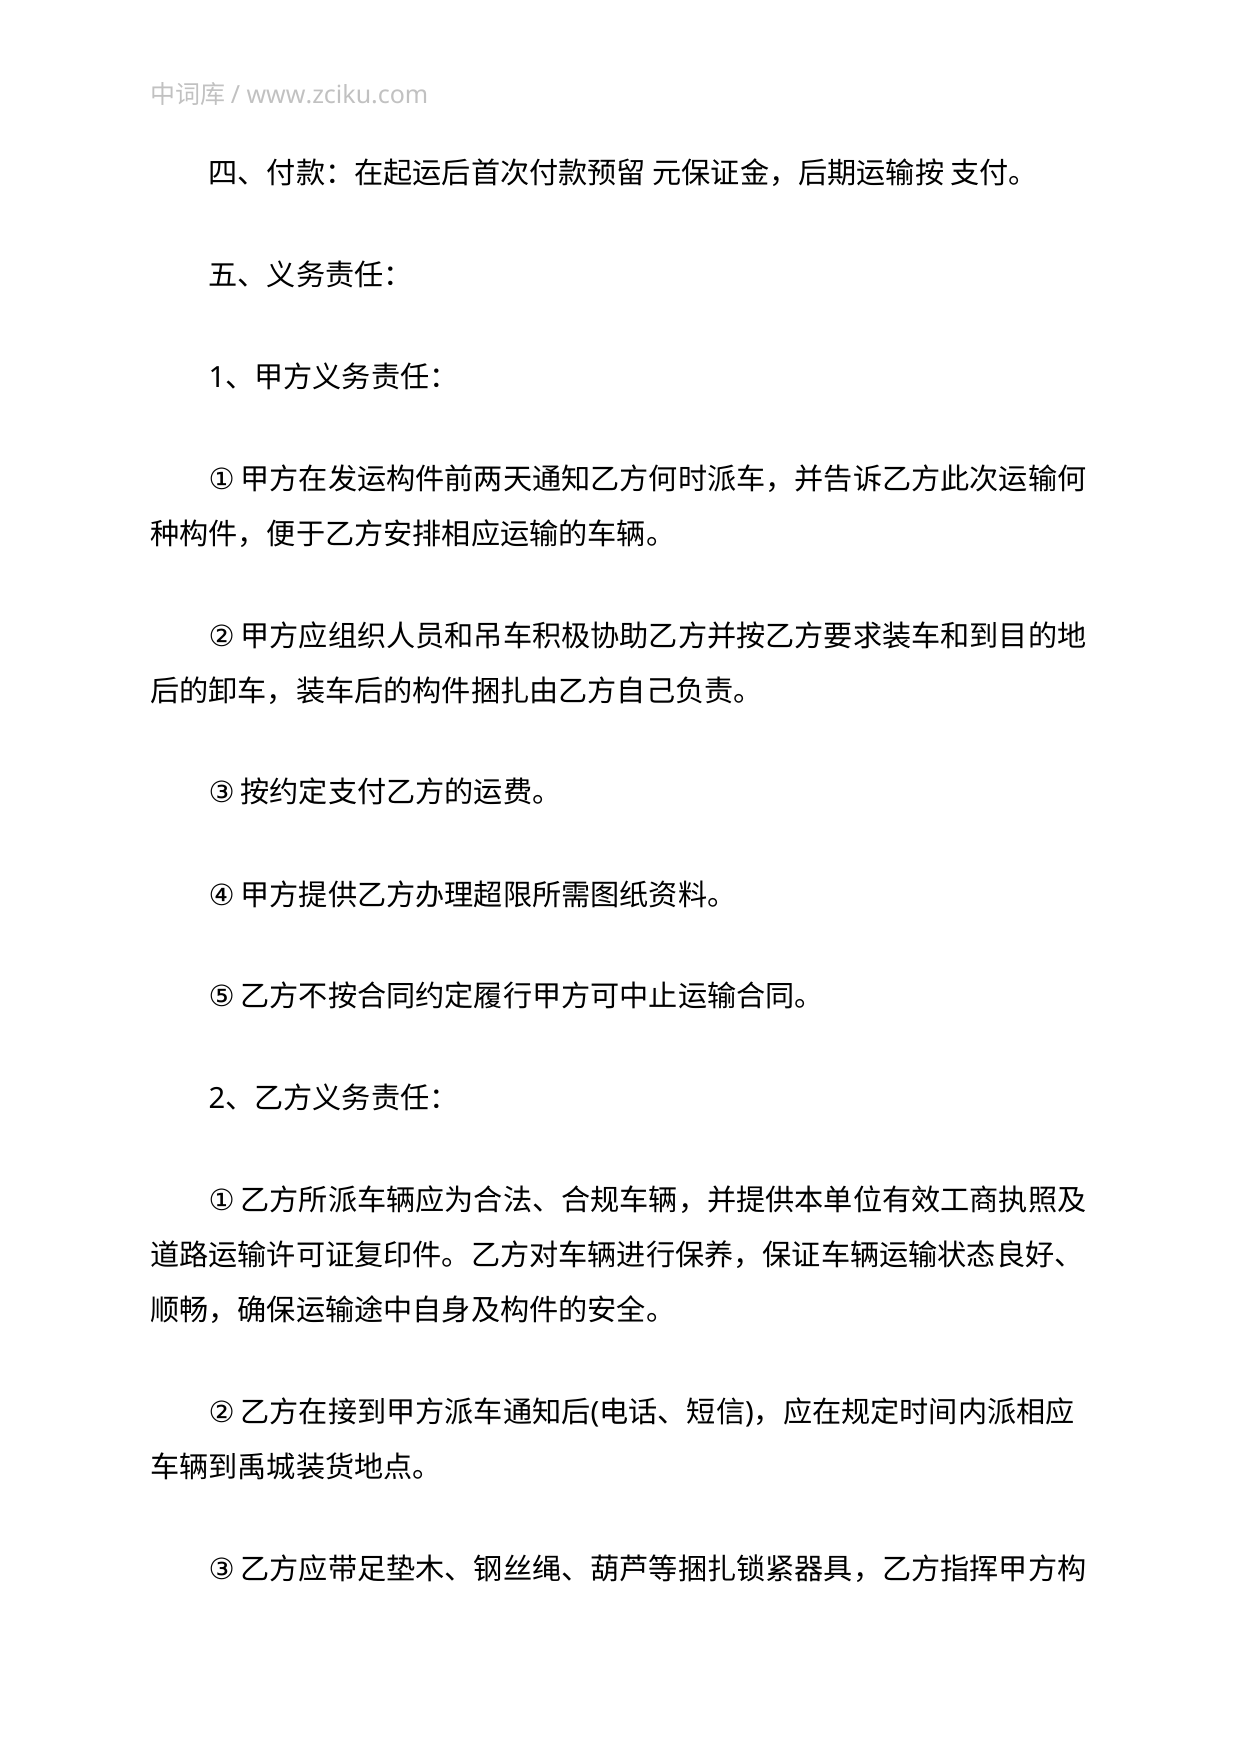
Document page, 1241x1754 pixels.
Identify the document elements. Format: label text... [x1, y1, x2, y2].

text ①乙方所派车辆应为合法、合规车辆，并提供本单位有效工商执照及道路运输许可证复印件。乙方对车辆进行保养，保证车辆运输状态良好、顺畅，确保运输途中自身及构件的安全。 [150, 1177, 1090, 1329]
text ②乙方在接到甲方派车通知后(电话、短信)，应在规定时间内派相应车辆到禹城装货地点。 [150, 1389, 1090, 1486]
text 五、义务责任： [150, 252, 1090, 294]
text ④甲方提供乙方办理超限所需图纸资料。 [150, 871, 1090, 913]
text 2、乙方义务责任： [150, 1075, 1090, 1117]
text ⑤乙方不按合同约定履行甲方可中止运输合同。 [150, 973, 1090, 1015]
text ①甲方在发运构件前两天通知乙方何时派车，并告诉乙方此次运输何种构件，便于乙方安排相应运输的车辆。 [150, 456, 1090, 553]
text 四、付款：在起运后首次付款预留 元保证金，后期运输按 支付。 [150, 150, 1090, 192]
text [150, 1545, 1090, 1588]
text 1、甲方义务责任： [150, 353, 1090, 396]
text ②甲方应组织人员和吊车积极协助乙方并按乙方要求装车和到目的地后的卸车，装车后的构件捆扎由乙方自己负责。 [150, 612, 1090, 709]
text ③按约定支付乙方的运费。 [150, 769, 1090, 811]
